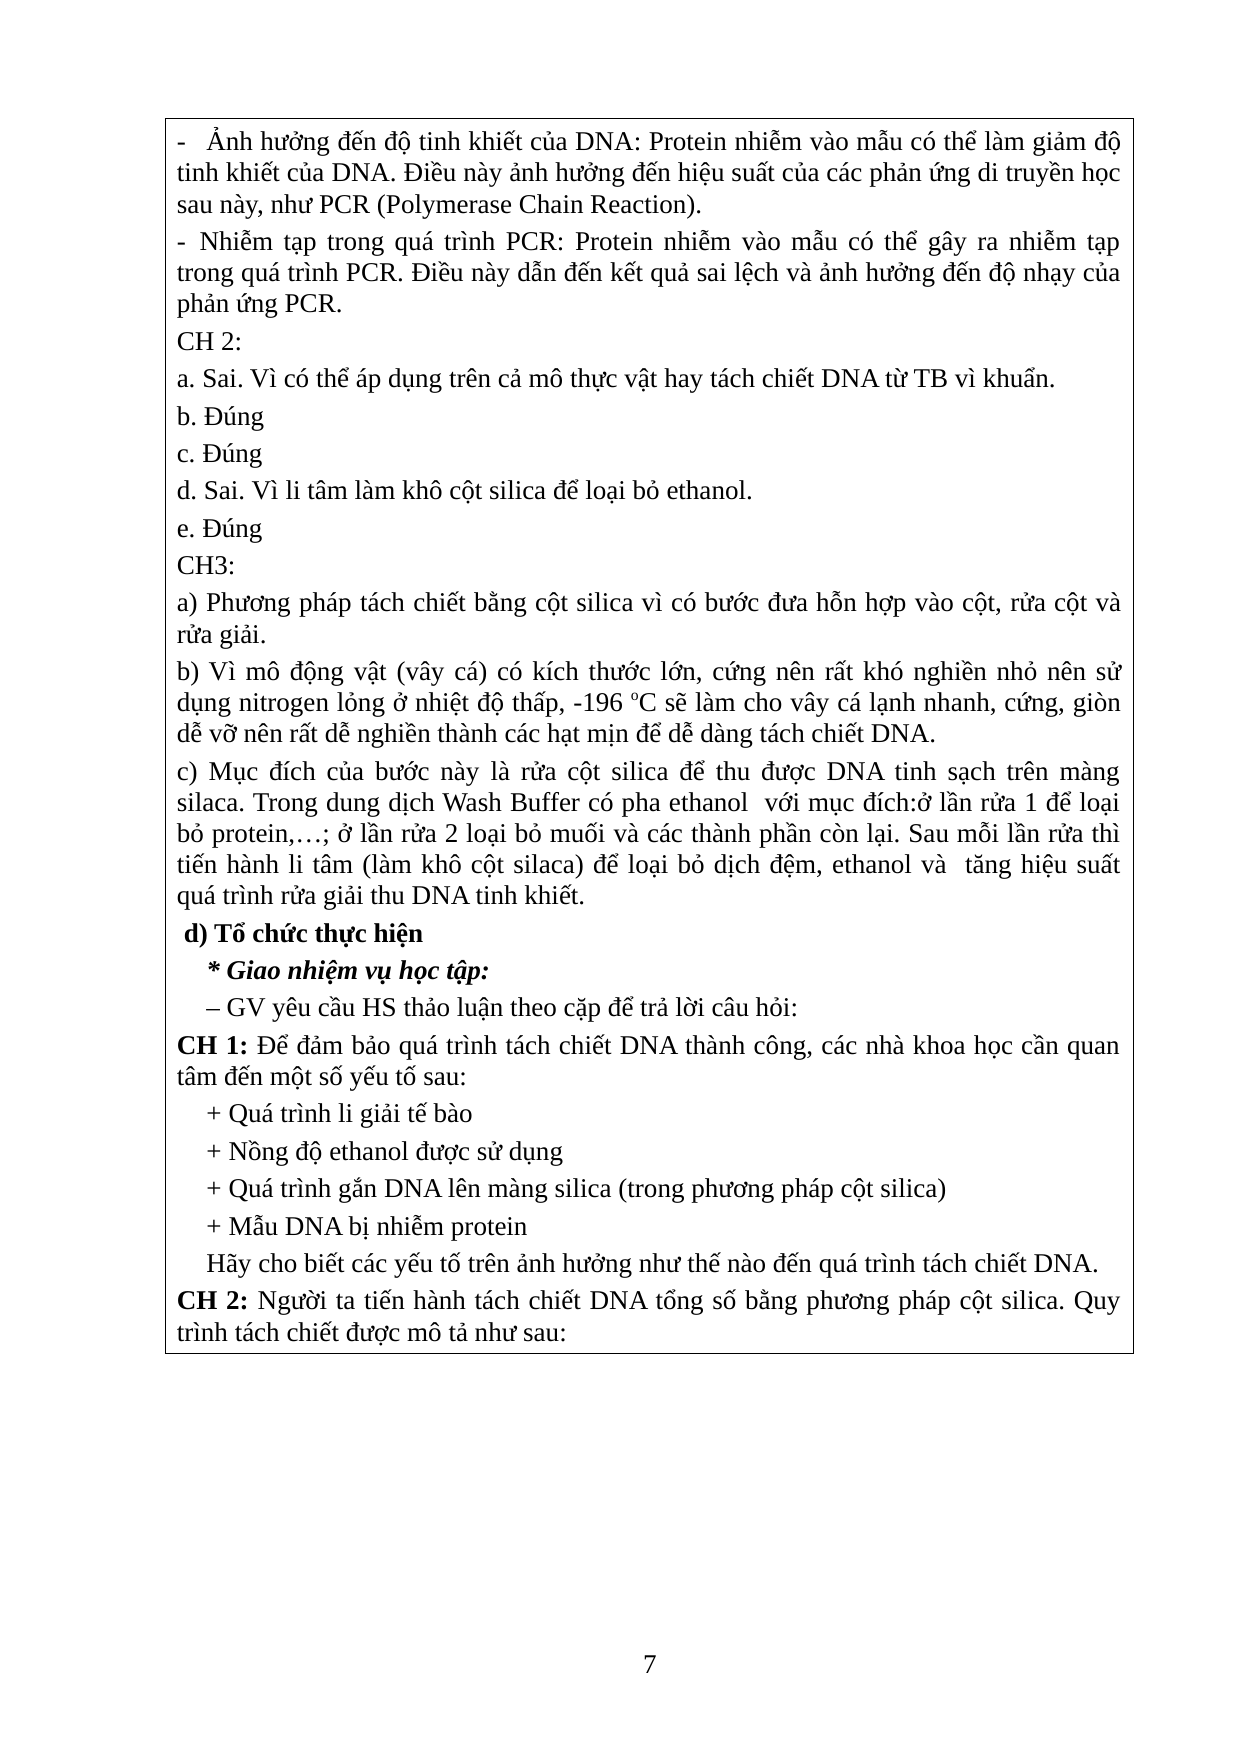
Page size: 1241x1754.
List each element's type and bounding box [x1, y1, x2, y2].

table_header [166, 119, 1133, 1353]
